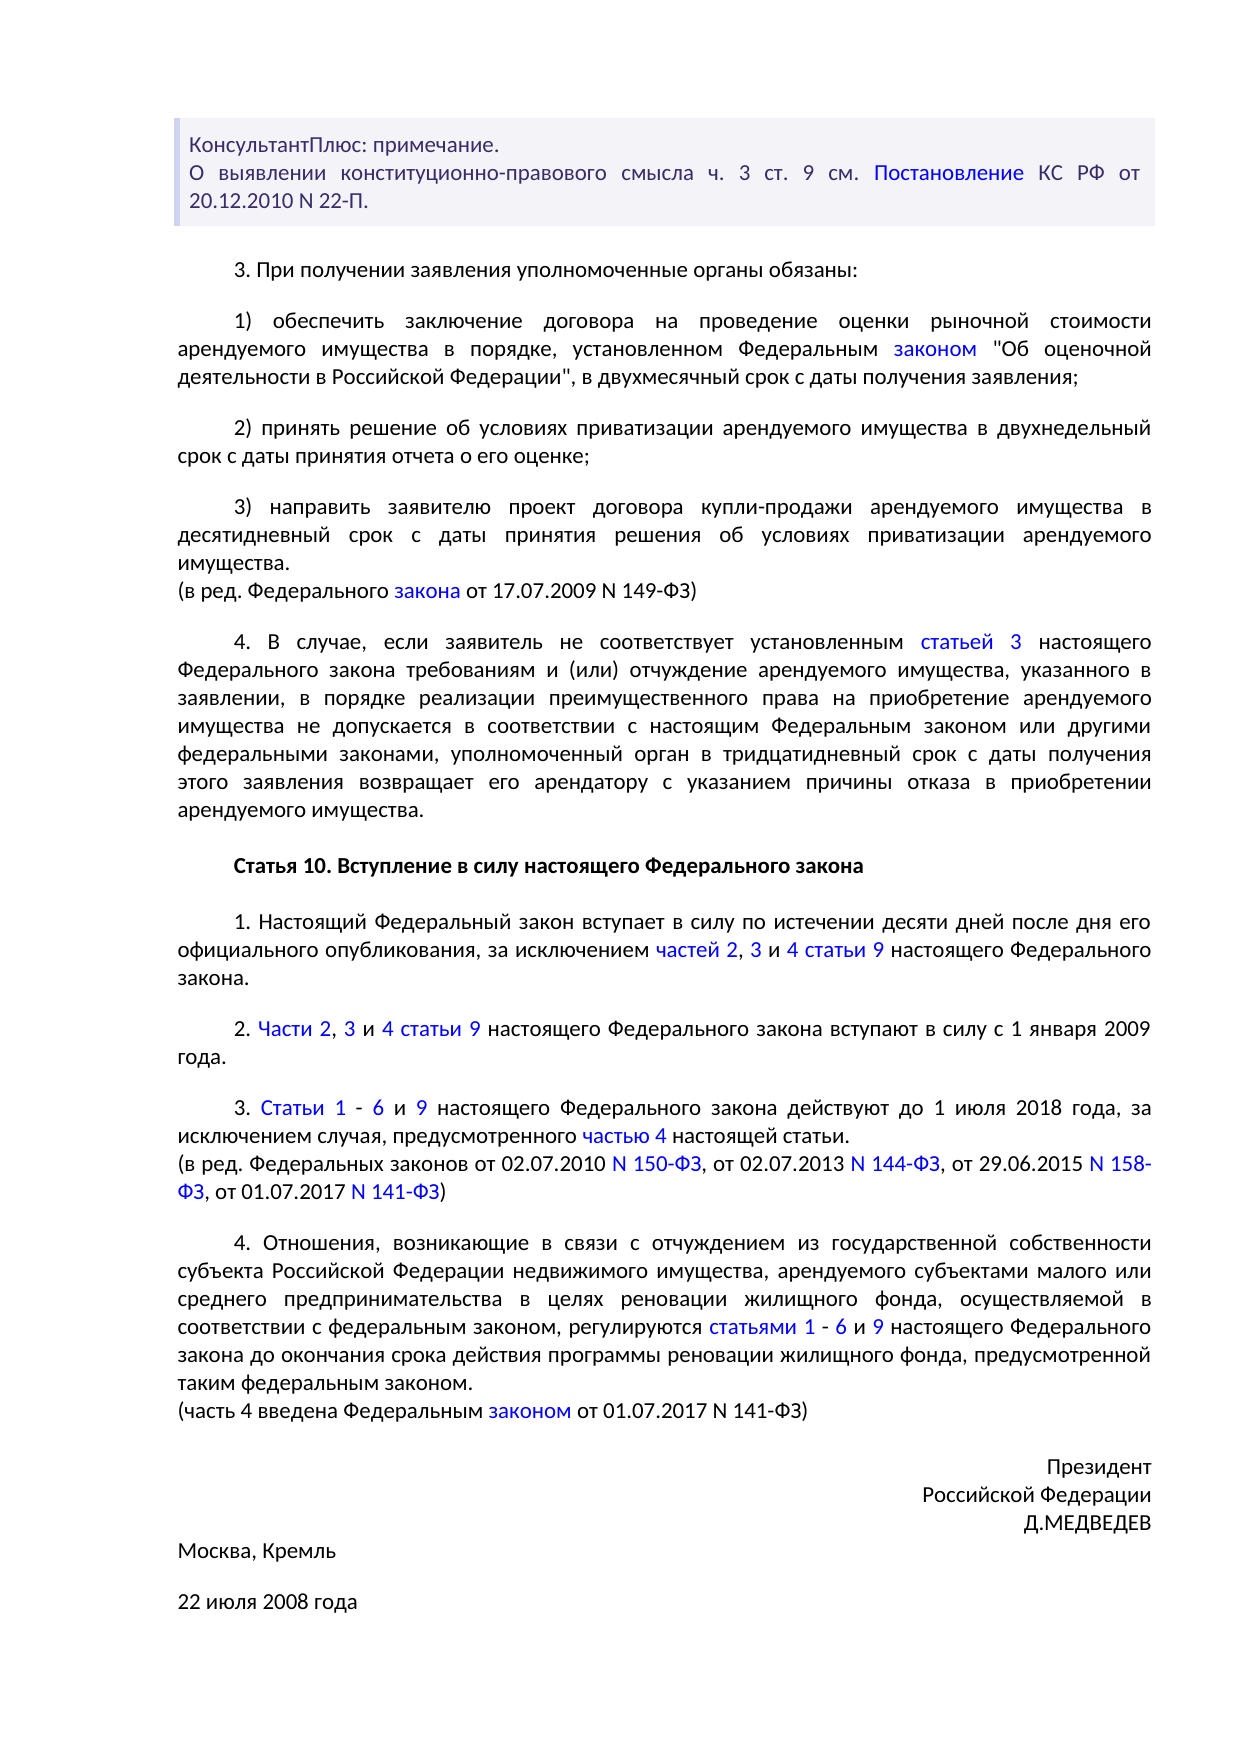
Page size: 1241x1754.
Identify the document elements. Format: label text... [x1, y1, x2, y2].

text 3. При получении заявления уполномоченные органы обязаны: [177, 255, 1152, 283]
text 3. Статьи 1 - 6 и 9 настоящего Федерального закона действуют до 1 июля 2018 года, за исключением случая, предусмотренного частью 4 настоящей статьи. [177, 1093, 1152, 1149]
text Российской Федерации [177, 1480, 1152, 1508]
text 22 июля 2008 года [177, 1587, 1152, 1615]
text (в ред. Федерального закона от 17.07.2009 N 149-ФЗ) [177, 576, 1152, 604]
text 2) принять решение об условиях приватизации арендуемого имущества в двухнедельный срок с даты принятия отчета о его оценке; [177, 413, 1152, 469]
text (часть 4 введена Федеральным законом от 01.07.2017 N 141-ФЗ) [177, 1396, 1152, 1424]
text Москва, Кремль [177, 1536, 1152, 1564]
text (в ред. Федеральных законов от 02.07.2010 N 150-ФЗ, от 02.07.2013 N 144-ФЗ, от 29.06.2015 N 158-ФЗ, от 01.07.2017 N 141-ФЗ) [177, 1149, 1152, 1205]
text 4. В случае, если заявитель не соответствует установленным статьей 3 настоящего Федерального закона требованиям и (или) отчуждение арендуемого имущества, указанного в заявлении, в порядке реализации преимущественного права на приобретение арендуемого имущества не допускается в соответствии с настоящим Федеральным законом или другими федеральными законами, уполномоченный орган в тридцатидневный срок с даты получения этого заявления возвращает его арендатору с указанием причины отказа в приобретении арендуемого имущества. [177, 627, 1152, 823]
text 2. Части 2, 3 и 4 статьи 9 настоящего Федерального закона вступают в силу с 1 января 2009 года. [177, 1014, 1152, 1070]
text 3) направить заявителю проект договора купли-продажи арендуемого имущества в десятидневный срок с даты принятия решения об условиях приватизации арендуемого имущества. [177, 492, 1152, 576]
text Д.МЕДВЕДЕВ [177, 1508, 1152, 1536]
text 1. Настоящий Федеральный закон вступает в силу по истечении десяти дней после дня его официального опубликования, за исключением частей 2, 3 и 4 статьи 9 настоящего Федерального закона. [177, 907, 1152, 991]
text Президент [177, 1452, 1152, 1480]
text 4. Отношения, возникающие в связи с отчуждением из государственной собственности субъекта Российской Федерации недвижимого имущества, арендуемого субъектами малого или среднего предпринимательства в целях реновации жилищного фонда, осуществляемой в соответствии с федеральным законом, регулируются статьями 1 - 6 и 9 настоящего Федерального закона до окончания срока действия программы реновации жилищного фонда, предусмотренной таким федеральным законом. [177, 1228, 1152, 1396]
table_header КонсультантПлюс: примечание. О выявлении конституционно-правового смысла ч. 3 ст. 9 см. Постановление КС РФ от 20.12.2010 N 22-П. [180, 118, 1149, 226]
title Статья 10. Вступление в силу настоящего Федерального закона [177, 851, 1152, 879]
text 1) обеспечить заключение договора на проведение оценки рыночной стоимости арендуемого имущества в порядке, установленном Федеральным законом "Об оценочной деятельности в Российской Федерации", в двухмесячный срок с даты получения заявления; [177, 306, 1152, 390]
